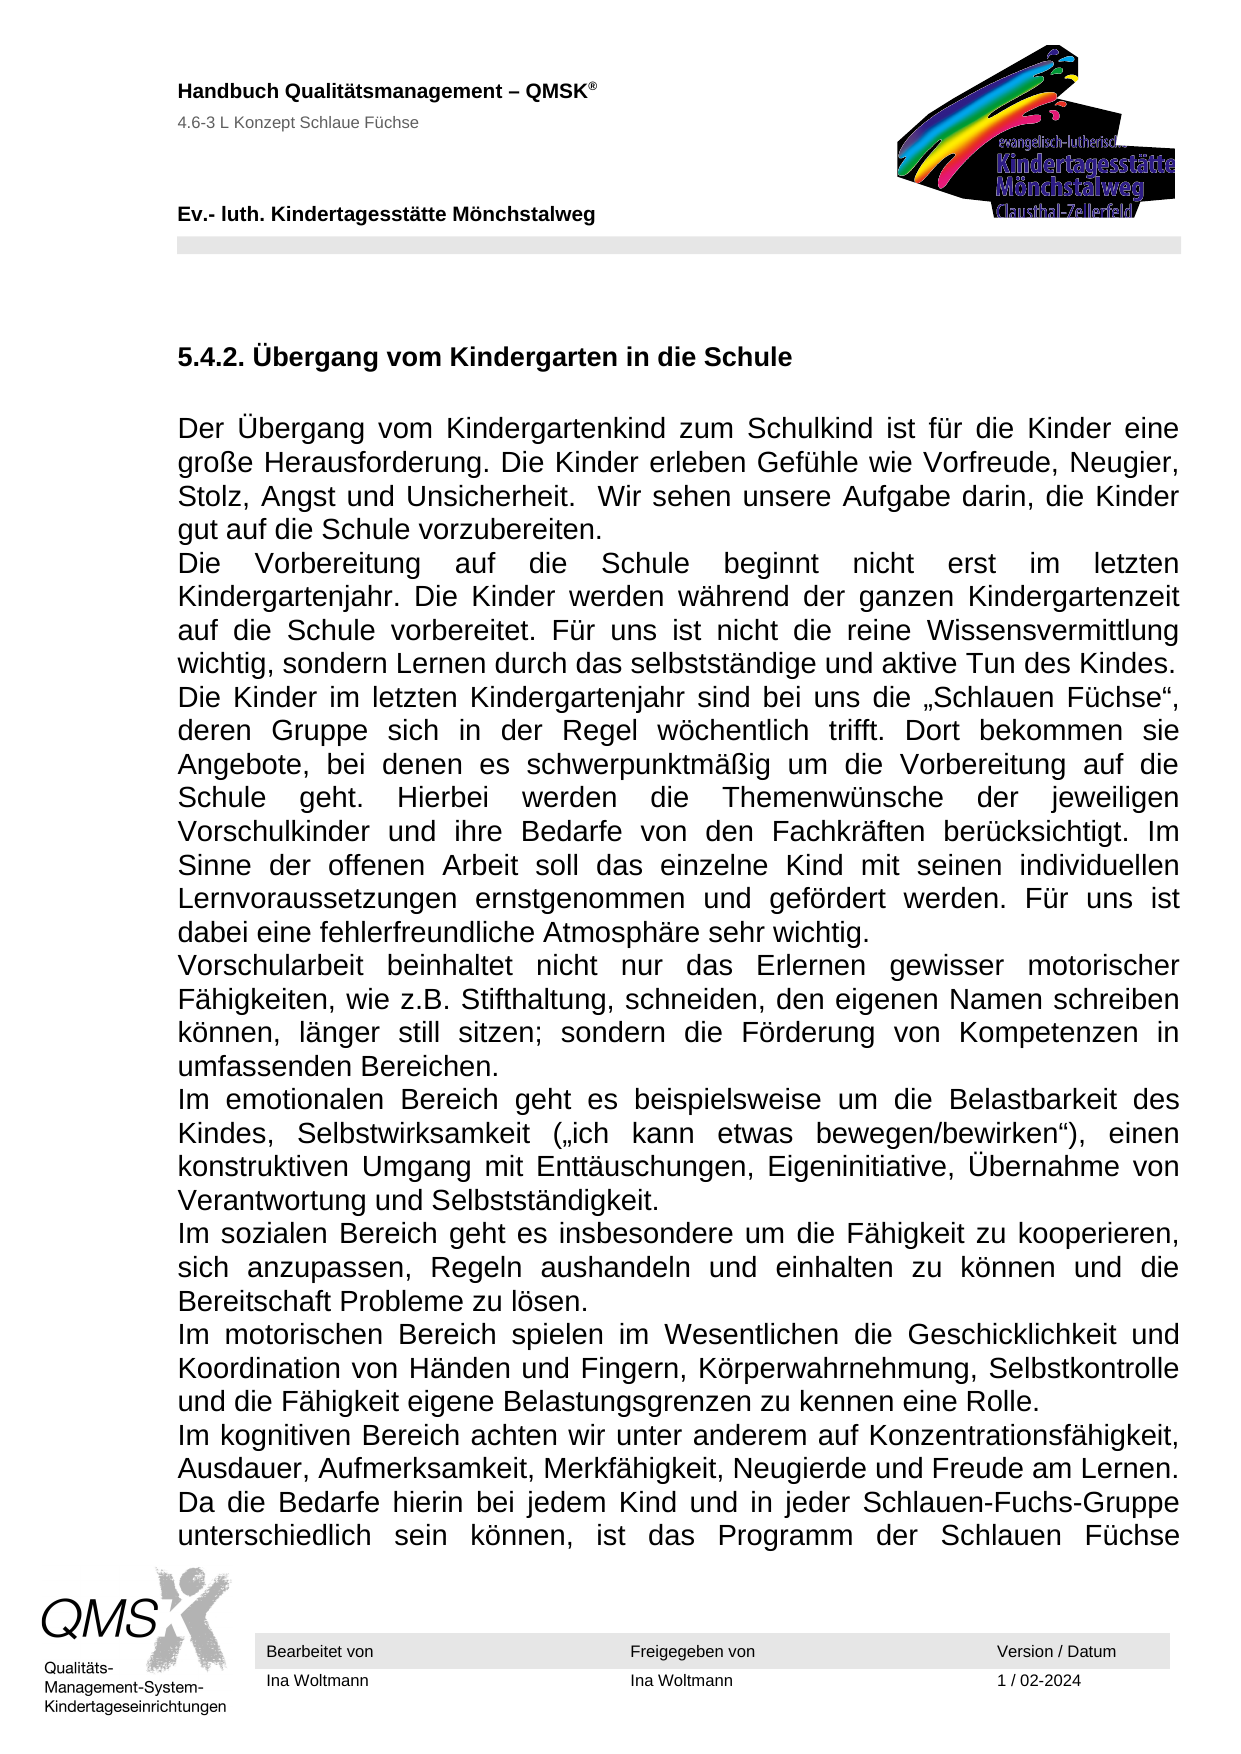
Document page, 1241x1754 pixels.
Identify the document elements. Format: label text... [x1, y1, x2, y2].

text Der Übergang vom Kindergartenkind zum Schulkind ist für die Kinder eine große Herausforderung. Die Kinder erleben Gefühle wie Vorfreude, Neugier, Stolz, Angst und Unsicherheit. Wir sehen unsere Aufgabe darin, die Kinder gut auf die Schule vorzubereiten. [177, 412, 1181, 546]
subtitle 5.4.2. Übergang vom Kindergarten in die Schule [177, 341, 1181, 372]
text Im motorischen Bereich spielen im Wesentlichen die Geschicklichkeit und Koordination von Händen und Fingern, Körperwahrnehmung, Selbstkontrolle und die Fähigkeit eigene Belastungsgrenzen zu kennen eine Rolle. [177, 1317, 1181, 1418]
text Vorschularbeit beinhaltet nicht nur das Erlernen gewisser motorischer Fähigkeiten, wie z.B. Stifthaltung, schneiden, den eigenen Namen schreiben können, länger still sitzen; sondern die Förderung von Kompetenzen in umfassenden Bereichen. [177, 948, 1181, 1082]
picture [41, 1565, 233, 1716]
text Die Kinder im letzten Kindergartenjahr sind bei uns die „Schlauen Füchse“, deren Gruppe sich in der Regel wöchentlich trifft. Dort bekommen sie Angebote, bei denen es schwerpunktmäßig um die Vorbereitung auf die Schule geht. Hierbei werden die Themenwünsche der jeweiligen Vorschulkinder und ihre Bedarfe von den Fachkräften berücksichtigt. Im Sinne der offenen Arbeit soll das einzelne Kind mit seinen individuellen Lernvoraussetzungen ernstgenommen und gefördert werden. Für uns ist dabei eine fehlerfreundliche Atmosphäre sehr wichtig. [177, 680, 1181, 948]
text Im kognitiven Bereich achten wir unter anderem auf Konzentrationsfähigkeit, Ausdauer, Aufmerksamkeit, Merkfähigkeit, Neugierde und Freude am Lernen. [177, 1418, 1181, 1485]
text Die Vorbereitung auf die Schule beginnt nicht erst im letzten Kindergartenjahr. Die Kinder werden während der ganzen Kindergartenzeit auf die Schule vorbereitet. Für uns ist nicht die reine Wissensvermittlung wichtig, sondern Lernen durch das selbstständige und aktive Tun des Kindes. [177, 546, 1181, 680]
text Im emotionalen Bereich geht es beispielsweise um die Belastbarkeit des Kindes, Selbstwirksamkeit („ich kann etwas bewegen/bewirken“), einen konstruktiven Umgang mit Enttäuschungen, Eigeninitiative, Übernahme von Verantwortung und Selbstständigkeit. [177, 1082, 1181, 1217]
text Im sozialen Bereich geht es insbesondere um die Fähigkeit zu kooperieren, sich anzupassen, Regeln aushandeln und einhalten zu können und die Bereitschaft Probleme zu lösen. [177, 1217, 1181, 1317]
